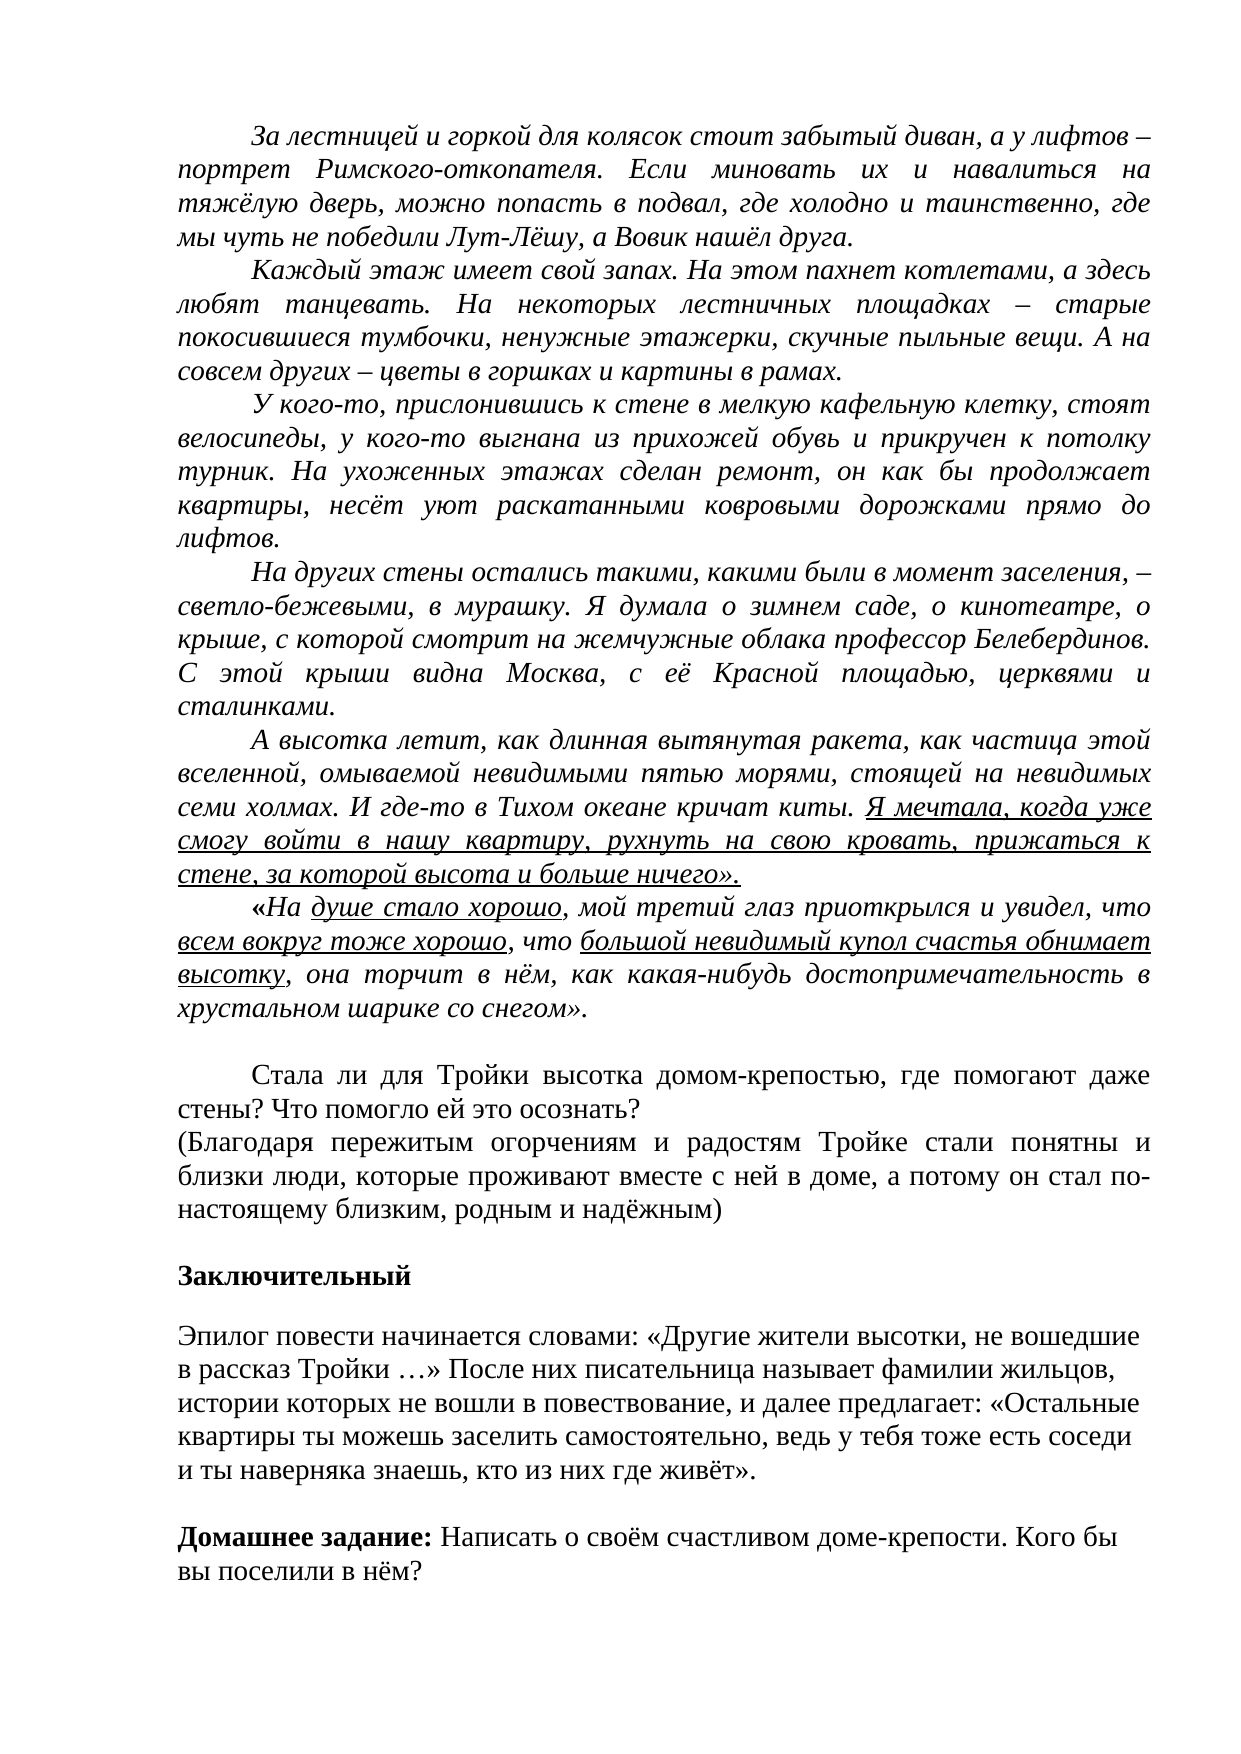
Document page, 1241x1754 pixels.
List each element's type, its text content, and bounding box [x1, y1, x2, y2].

text (Благодаря пережитым огорчениям и радостям Тройке стали понятны и близки люди, которые проживают вместе с ней в доме, а потому он стал по-настоящему близким, родным и надёжным) [177, 1124, 1152, 1225]
text «На душе стало хорошо, мой третий глаз приоткрылся и увидел, что всем вокруг тоже хорошо, что большой невидимый купол счастья обнимает высотку, она торчит в нём, как какая-нибудь достопримечательность в хрустальном шарике со снегом». [177, 889, 1152, 1024]
text На других стены остались такими, какими были в момент заселения, – светло-бежевыми, в мурашку. Я думала о зимнем саде, о кинотеатре, о крыше, с которой смотрит на жемчужные облака профессор Белебердинов. С этой крыши видна Москва, с её Красной площадью, церквями и сталинками. [177, 554, 1152, 722]
text За лестницей и горкой для колясок стоит забытый диван, а у лифтов – портрет Римского-откопателя. Если миновать их и навалиться на тяжёлую дверь, можно попасть в подвал, где холодно и таинственно, где мы чуть не победили Лут-Лёшу, а Вовик нашёл друга. [177, 118, 1152, 252]
text Стала ли для Тройки высотка домом-крепостью, где помогают даже стены? Что помогло ей это осознать? [177, 1057, 1152, 1124]
text Каждый этаж имеет свой запах. На этом пахнет котлетами, а здесь любят танцевать. На некоторых лестничных площадках – старые покосившиеся тумбочки, ненужные этажерки, скучные пыльные вещи. А на совсем других – цветы в горшках и картины в рамах. [177, 252, 1152, 386]
text Заключительный [177, 1258, 1152, 1292]
text У кого-то, прислонившись к стене в мелкую кафельную клетку, стоят велосипеды, у кого-то выгнана из прихожей обувь и прикручен к потолку турник. На ухоженных этажах сделан ремонт, он как бы продолжает квартиры, несёт уют раскатанными ковровыми дорожками прямо до лифтов. [177, 386, 1152, 554]
text Домашнее задание: Написать о своём счастливом доме-крепости. Кого бы вы поселили в нём? [177, 1519, 1152, 1586]
text Эпилог повести начинается словами: «Другие жители высотки, не вошедшие в рассказ Тройки …» После них писательница называет фамилии жильцов, истории которых не вошли в повествование, и далее предлагает: «Остальные квартиры ты можешь заселить самостоятельно, ведь у тебя тоже есть соседи и ты наверняка знаешь, кто из них где живёт». [177, 1318, 1152, 1486]
text А высотка летит, как длинная вытянутая ракета, как частица этой вселенной, омываемой невидимыми пятью морями, стоящей на невидимых семи холмах. И где-то в Тихом океане кричат киты. Я мечтала, когда уже смогу войти в нашу квартиру, рухнуть на свою кровать, прижаться к стене, за которой высота и больше ничего». [177, 722, 1152, 889]
